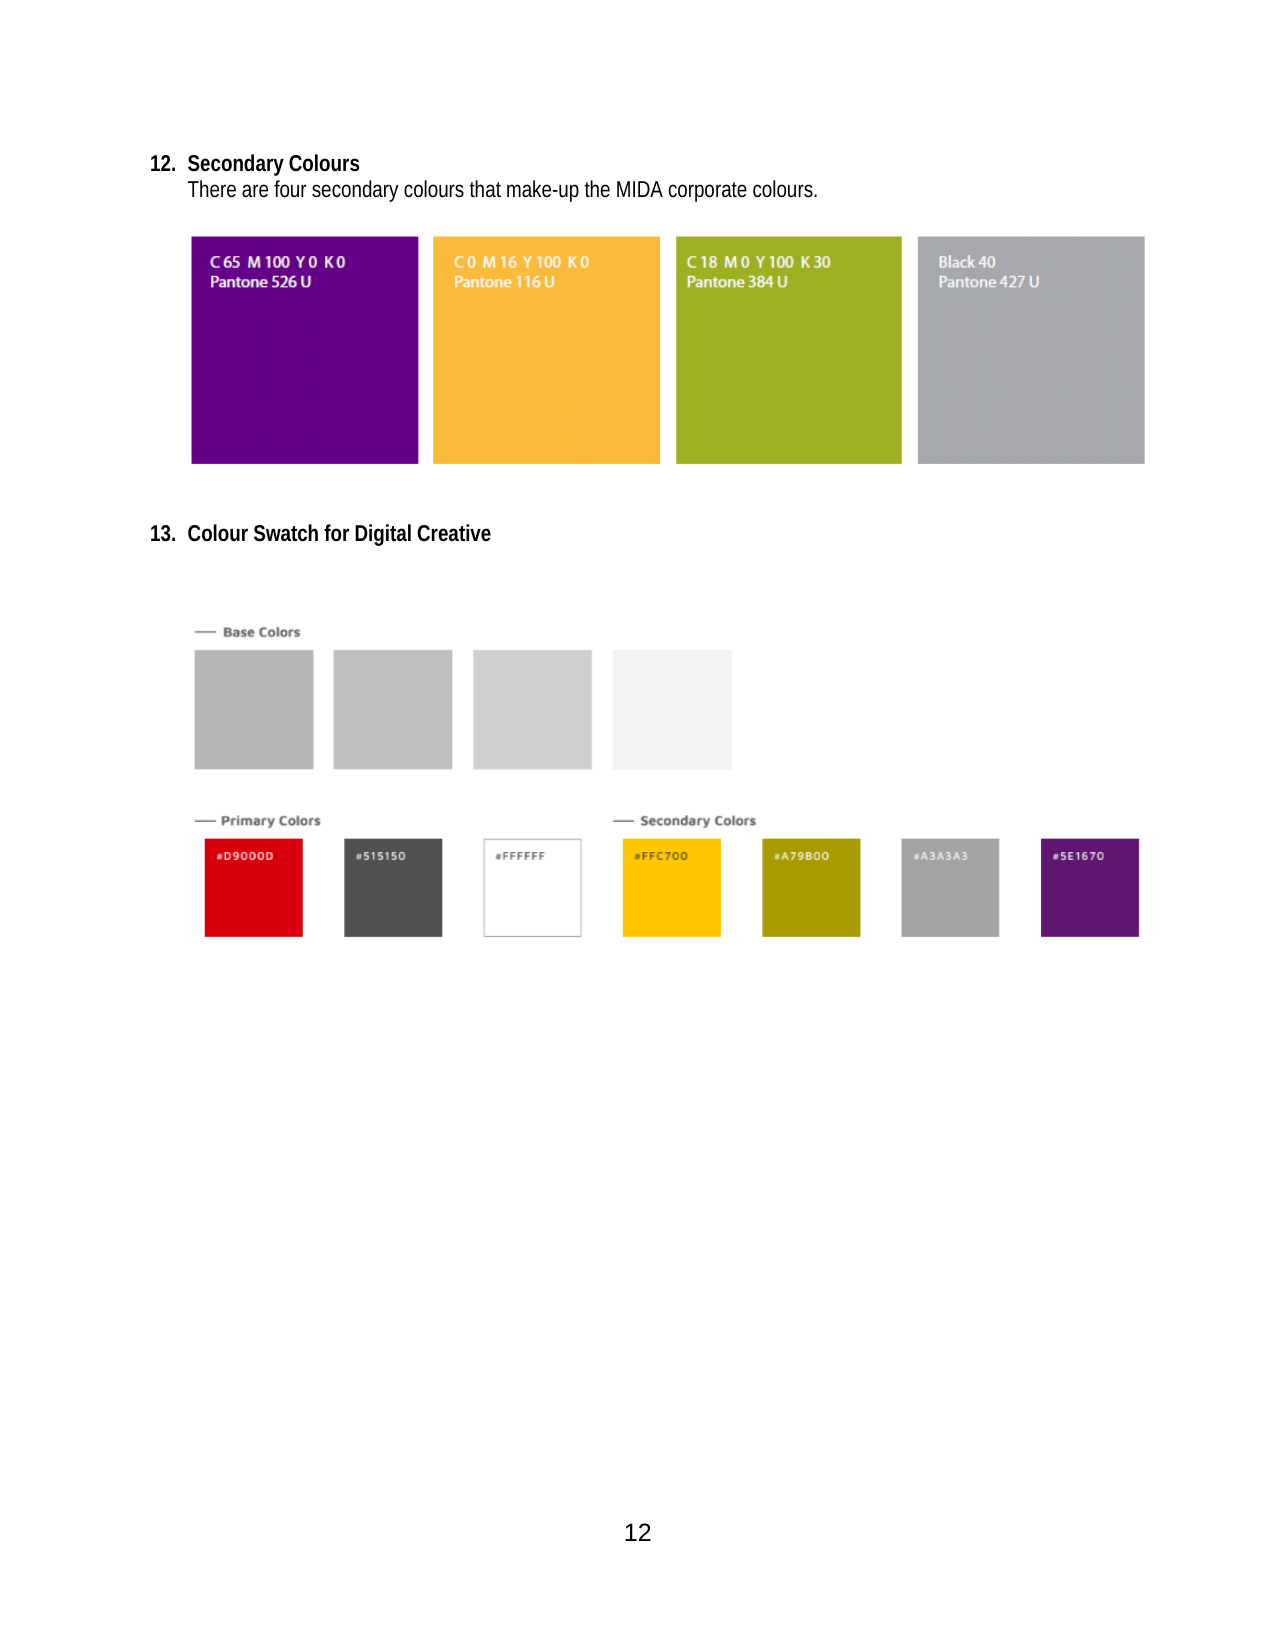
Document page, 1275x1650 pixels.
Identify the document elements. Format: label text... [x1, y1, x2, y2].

list There are four secondary colours that make-up the MIDA corporate colours. [187, 176, 1125, 202]
list Secondary Colours [150, 150, 1125, 176]
picture [187, 622, 1147, 946]
picture [187, 202, 1154, 494]
list Colour Swatch for Digital Creative [150, 520, 1125, 546]
